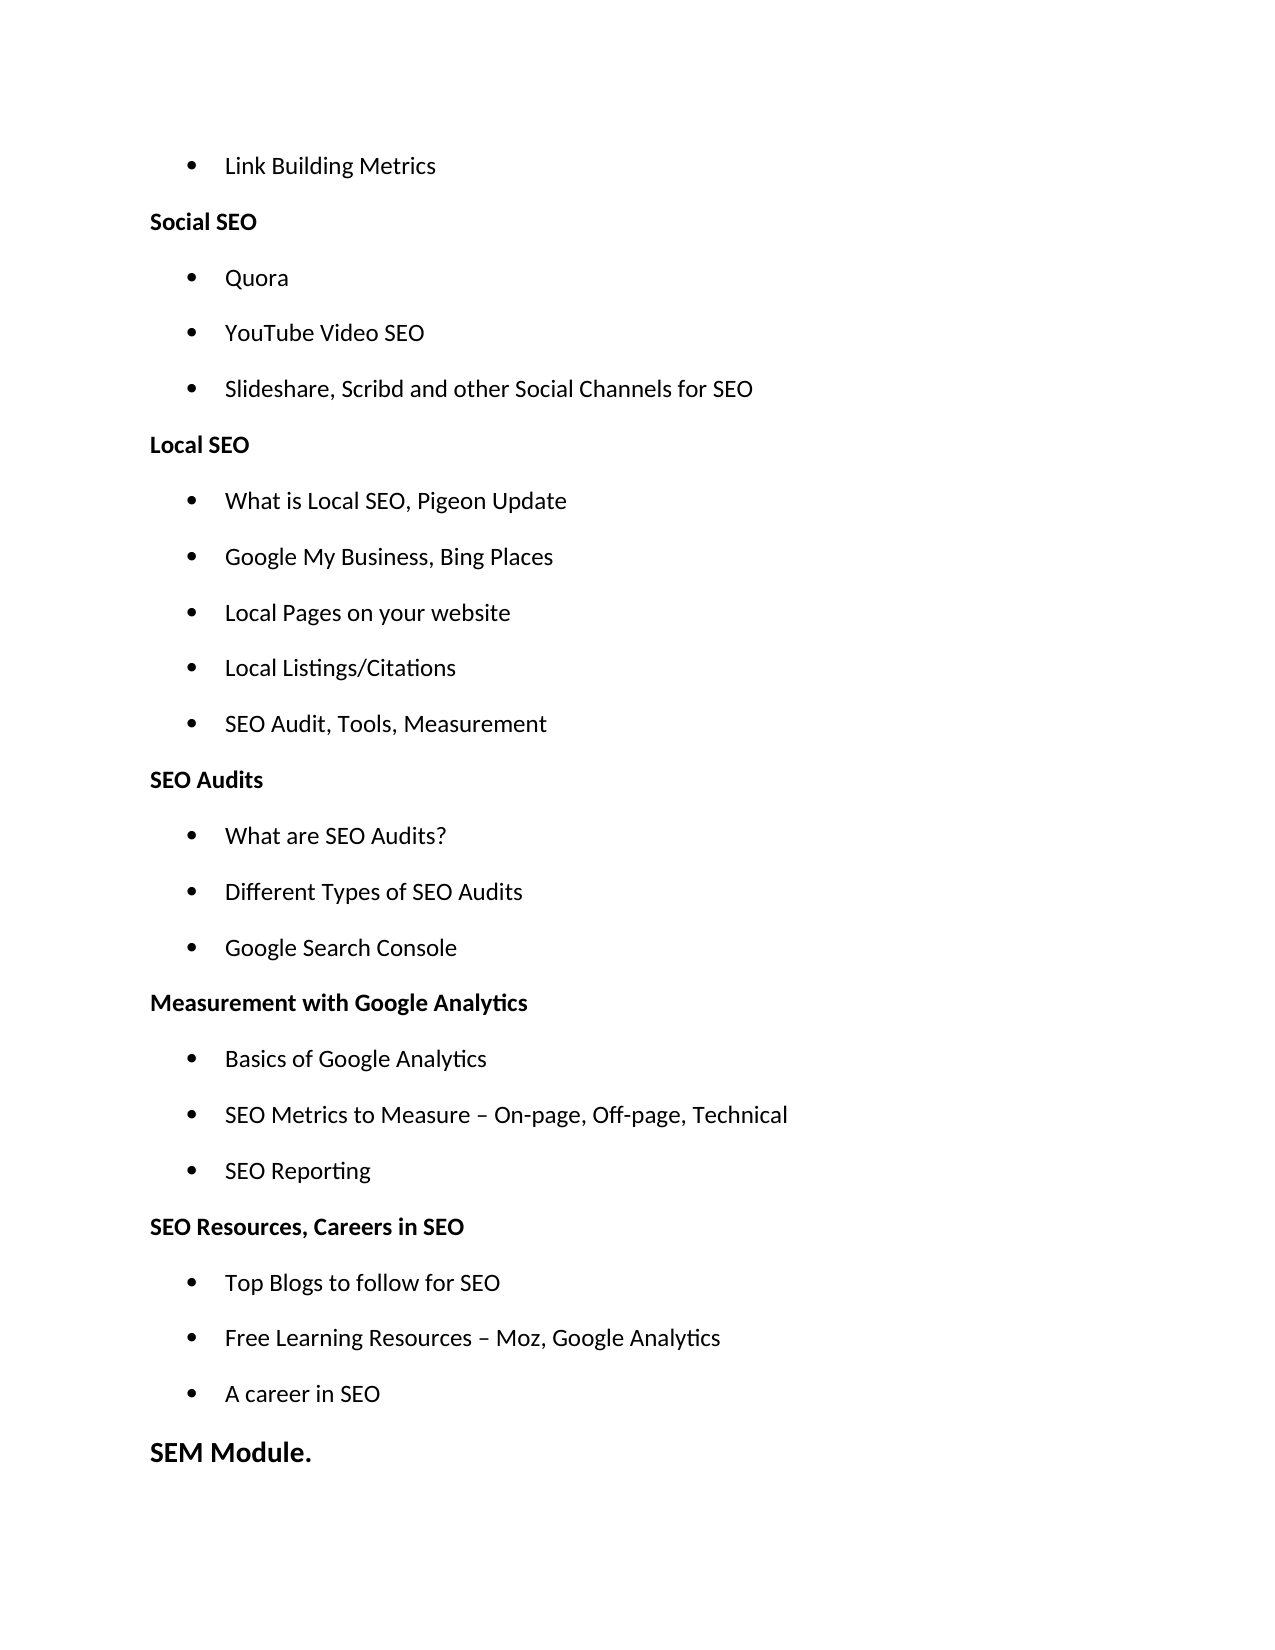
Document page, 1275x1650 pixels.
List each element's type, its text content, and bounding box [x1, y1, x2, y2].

list Google My Business, Bing Places [187, 541, 1125, 571]
list SEO Audit, Tools, Measurement [187, 708, 1125, 739]
list SEO Reporting [187, 1155, 1125, 1186]
list Top Blogs to follow for SEO [187, 1267, 1125, 1297]
text Social SEO [150, 206, 1125, 236]
list Local Listings/Citations [187, 652, 1125, 683]
list Different Types of SEO Audits [187, 876, 1125, 906]
list Slideshare, Scribd and other Social Channels for SEO [187, 373, 1125, 404]
list SEO Metrics to Measure – On-page, Off-page, Technical [187, 1099, 1125, 1130]
text SEO Audits [150, 764, 1125, 795]
list Basics of Google Analytics [187, 1043, 1125, 1074]
text Local SEO [150, 429, 1125, 460]
list YouTube Video SEO [187, 317, 1125, 348]
list A career in SEO [187, 1378, 1125, 1409]
list Free Learning Resources – Moz, Google Analytics [187, 1322, 1125, 1353]
list What is Local SEO, Pigeon Update [187, 485, 1125, 516]
list Link Building Metrics [187, 150, 1125, 181]
list Local Pages on your website [187, 597, 1125, 627]
list Google Search Console [187, 932, 1125, 962]
text SEM Module. [150, 1434, 1125, 1470]
list Quora [187, 262, 1125, 292]
text SEO Resources, Careers in SEO [150, 1211, 1125, 1241]
list What are SEO Audits? [187, 820, 1125, 851]
text Measurement with Google Analytics [150, 987, 1125, 1018]
